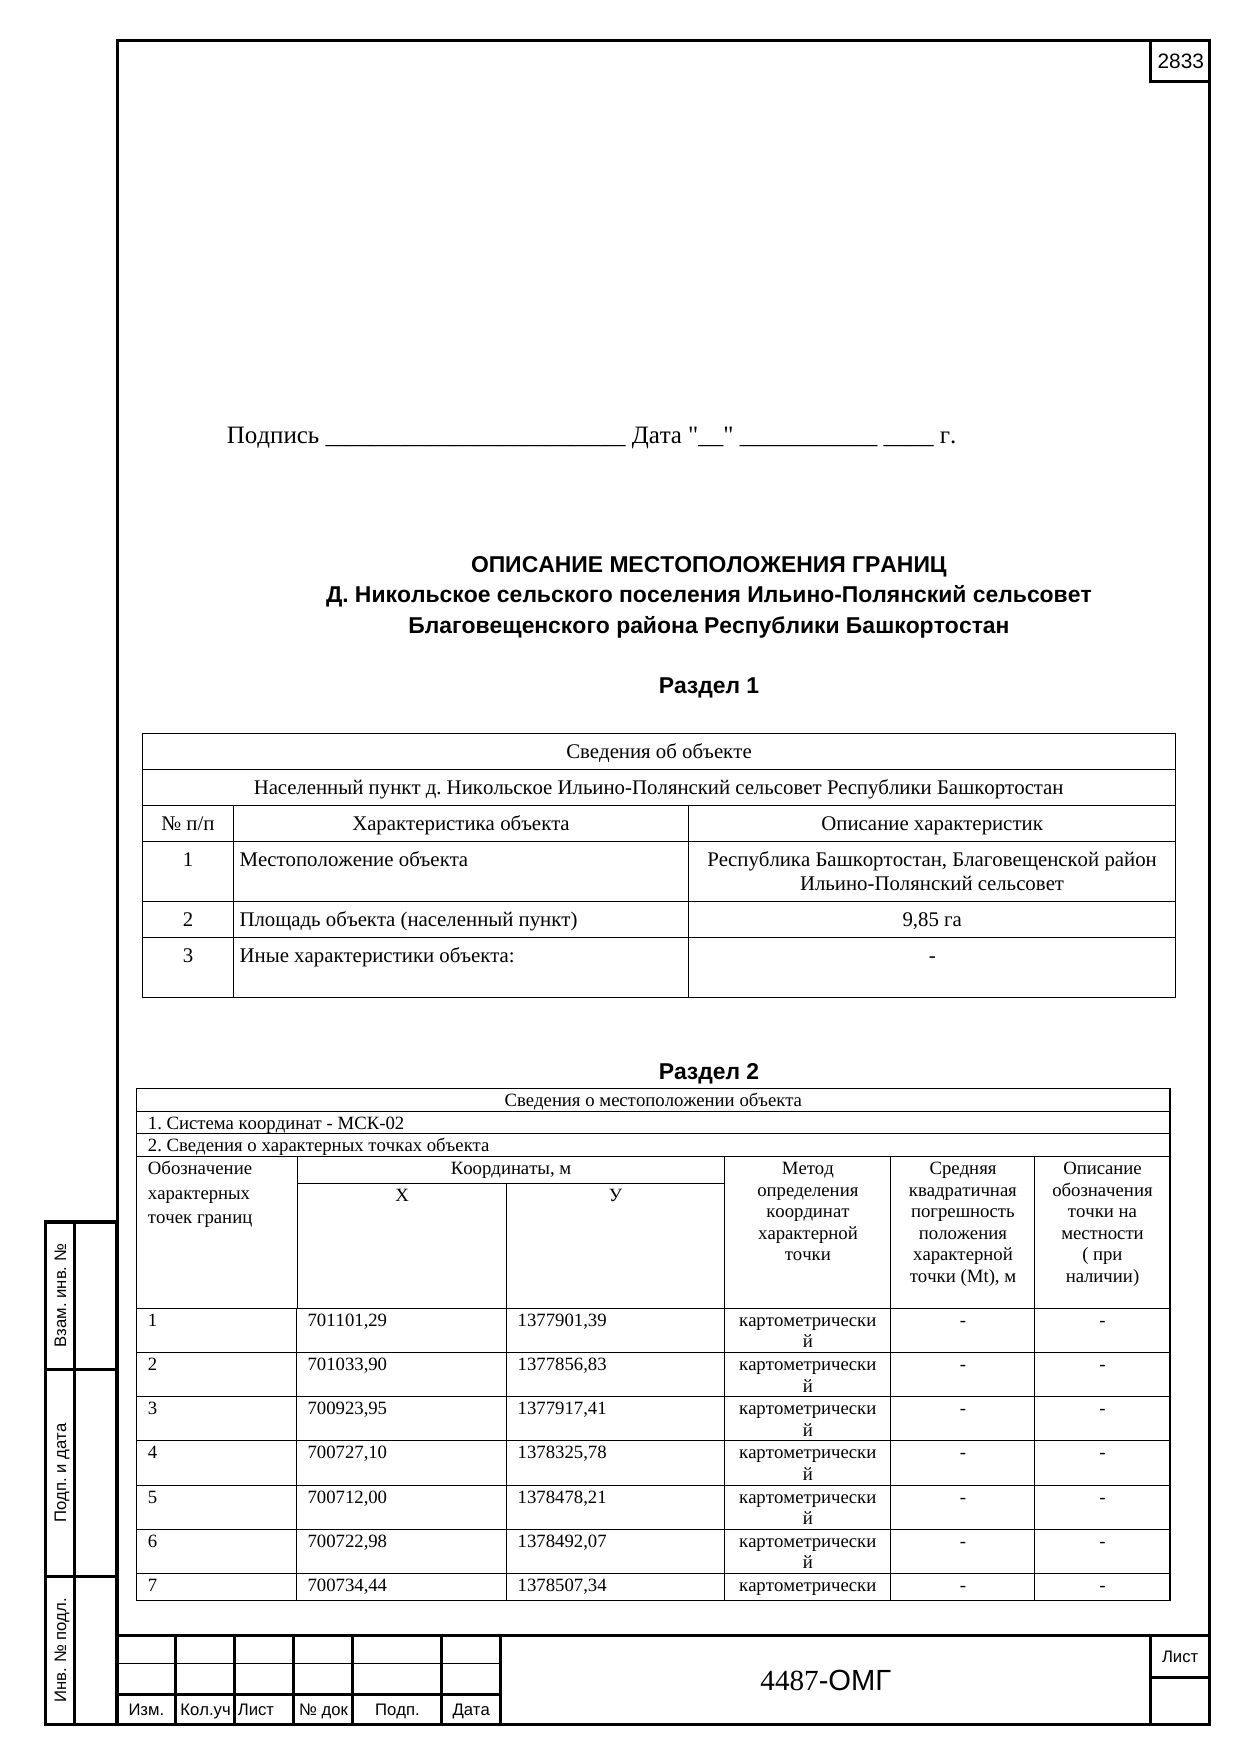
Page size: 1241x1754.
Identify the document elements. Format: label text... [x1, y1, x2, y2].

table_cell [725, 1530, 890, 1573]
text Раздел 2 [148, 1058, 1181, 1084]
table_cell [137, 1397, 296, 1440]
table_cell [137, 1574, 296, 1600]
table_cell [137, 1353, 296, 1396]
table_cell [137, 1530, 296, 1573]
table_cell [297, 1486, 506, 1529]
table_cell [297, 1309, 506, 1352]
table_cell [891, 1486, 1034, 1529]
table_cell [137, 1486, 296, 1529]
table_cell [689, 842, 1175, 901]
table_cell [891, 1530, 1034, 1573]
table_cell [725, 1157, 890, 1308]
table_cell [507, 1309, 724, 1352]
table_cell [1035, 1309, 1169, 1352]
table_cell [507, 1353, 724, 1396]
text Благовещенского района Республики Башкортостан [148, 612, 1181, 638]
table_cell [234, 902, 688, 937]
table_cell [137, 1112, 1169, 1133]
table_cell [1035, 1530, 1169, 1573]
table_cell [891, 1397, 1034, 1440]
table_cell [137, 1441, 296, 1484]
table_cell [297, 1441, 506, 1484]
text Д. Никольское сельского поселения Ильино-Полянский сельсовет [148, 581, 1181, 608]
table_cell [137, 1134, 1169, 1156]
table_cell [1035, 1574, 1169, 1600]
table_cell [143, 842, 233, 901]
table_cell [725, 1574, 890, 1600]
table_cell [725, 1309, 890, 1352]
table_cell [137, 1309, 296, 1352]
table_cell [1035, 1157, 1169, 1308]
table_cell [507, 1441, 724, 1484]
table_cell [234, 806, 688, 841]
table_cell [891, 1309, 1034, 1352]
text ОПИСАНИЕ МЕСТОПОЛОЖЕНИЯ ГРАНИЦ [148, 551, 1181, 578]
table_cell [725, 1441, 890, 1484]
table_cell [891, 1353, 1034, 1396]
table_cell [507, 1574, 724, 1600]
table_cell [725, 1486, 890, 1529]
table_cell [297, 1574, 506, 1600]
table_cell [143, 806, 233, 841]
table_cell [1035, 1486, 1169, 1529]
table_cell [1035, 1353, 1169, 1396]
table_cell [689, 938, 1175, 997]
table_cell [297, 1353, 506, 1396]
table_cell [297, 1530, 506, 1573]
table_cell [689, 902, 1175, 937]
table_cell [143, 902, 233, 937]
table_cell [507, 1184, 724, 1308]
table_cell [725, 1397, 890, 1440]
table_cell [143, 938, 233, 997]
text Раздел 1 [148, 672, 1181, 698]
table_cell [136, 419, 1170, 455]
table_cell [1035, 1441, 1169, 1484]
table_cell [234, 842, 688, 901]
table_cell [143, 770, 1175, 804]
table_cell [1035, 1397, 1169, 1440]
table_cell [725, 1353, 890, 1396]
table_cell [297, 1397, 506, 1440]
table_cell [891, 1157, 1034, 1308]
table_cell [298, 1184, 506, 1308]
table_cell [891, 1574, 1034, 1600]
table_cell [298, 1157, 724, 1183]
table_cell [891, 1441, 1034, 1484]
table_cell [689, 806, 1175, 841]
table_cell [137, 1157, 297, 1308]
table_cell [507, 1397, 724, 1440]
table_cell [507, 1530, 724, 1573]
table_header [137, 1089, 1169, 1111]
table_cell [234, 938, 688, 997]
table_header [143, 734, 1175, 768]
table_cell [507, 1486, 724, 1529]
